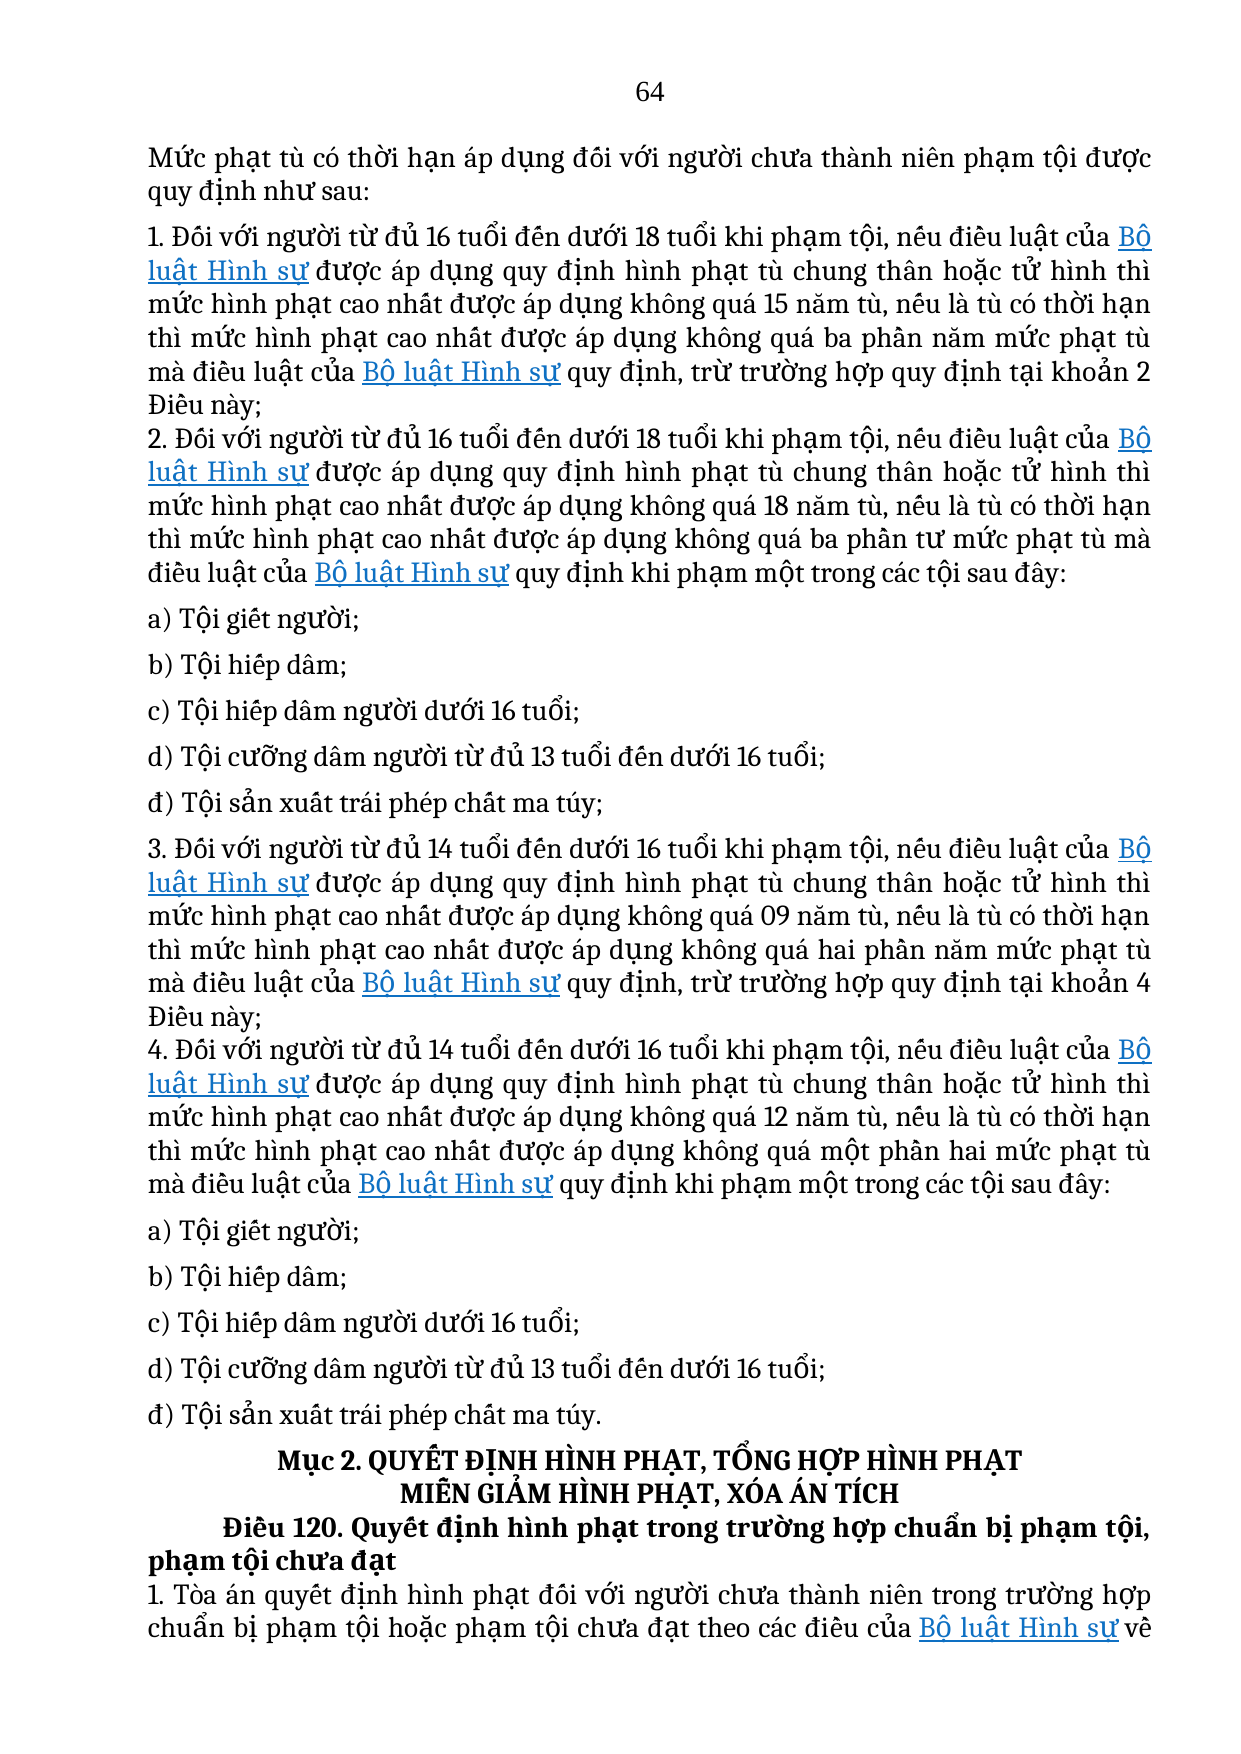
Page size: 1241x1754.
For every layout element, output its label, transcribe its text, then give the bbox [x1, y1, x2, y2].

text đ) Tội sản xuất trái phép chất ma túy. [148, 1398, 1152, 1431]
text 2. Đối với người từ đủ 16 tuổi đến dưới 18 tuổi khi phạm tội, nếu điều luật của Bộ luật Hình sự được áp dụng quy định hình phạt tù chung thân hoặc tử hình thì mức hình phạt cao nhất được áp dụng không quá 18 năm tù, nếu là tù có thời hạn thì mức hình phạt cao nhất được áp dụng không quá ba phần tư mức phạt tù mà điều luật của Bộ luật Hình sự quy định khi phạm một trong các tội sau đây: [148, 422, 1152, 589]
text d) Tội cưỡng dâm người từ đủ 13 tuổi đến dưới 16 tuổi; [148, 1352, 1152, 1385]
text b) Tội hiếp dâm; [148, 648, 1152, 682]
text d) Tội cưỡng dâm người từ đủ 13 tuổi đến dưới 16 tuổi; [148, 740, 1152, 774]
text a) Tội giết người; [148, 1214, 1152, 1247]
text Mức phạt tù có thời hạn áp dụng đối với người chưa thành niên phạm tội được quy định như sau: [148, 141, 1152, 208]
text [148, 1578, 1152, 1645]
text đ) Tội sản xuất trái phép chất ma túy; [148, 786, 1152, 820]
text Mục 2. QUYẾT ĐỊNH HÌNH PHẠT, TỔNG HỢP HÌNH PHẠT [148, 1444, 1152, 1477]
text Điều 120. Quyết định hình phạt trong trường hợp chuẩn bị phạm tội, phạm tội chưa đạt [148, 1511, 1152, 1578]
text 4. Đối với người từ đủ 14 tuổi đến dưới 16 tuổi khi phạm tội, nếu điều luật của Bộ luật Hình sự được áp dụng quy định hình phạt tù chung thân hoặc tử hình thì mức hình phạt cao nhất được áp dụng không quá 12 năm tù, nếu là tù có thời hạn thì mức hình phạt cao nhất được áp dụng không quá một phần hai mức phạt tù mà điều luật của Bộ luật Hình sự quy định khi phạm một trong các tội sau đây: [148, 1033, 1152, 1201]
text b) Tội hiếp dâm; [148, 1260, 1152, 1293]
text 1. Đối với người từ đủ 16 tuổi đến dưới 18 tuổi khi phạm tội, nếu điều luật của Bộ luật Hình sự được áp dụng quy định hình phạt tù chung thân hoặc tử hình thì mức hình phạt cao nhất được áp dụng không quá 15 năm tù, nếu là tù có thời hạn thì mức hình phạt cao nhất được áp dụng không quá ba phần năm mức phạt tù mà điều luật của Bộ luật Hình sự quy định, trừ trường hợp quy định tại khoản 2 Điều này; [148, 221, 1152, 422]
text a) Tội giết người; [148, 602, 1152, 636]
text 3. Đối với người từ đủ 14 tuổi đến dưới 16 tuổi khi phạm tội, nếu điều luật của Bộ luật Hình sự được áp dụng quy định hình phạt tù chung thân hoặc tử hình thì mức hình phạt cao nhất được áp dụng không quá 09 năm tù, nếu là tù có thời hạn thì mức hình phạt cao nhất được áp dụng không quá hai phần năm mức phạt tù mà điều luật của Bộ luật Hình sự quy định, trừ trường hợp quy định tại khoản 4 Điều này; [148, 832, 1152, 1033]
text c) Tội hiếp dâm người dưới 16 tuổi; [148, 694, 1152, 728]
text MIỄN GIẢM HÌNH PHẠT, XÓA ÁN TÍCH [148, 1477, 1152, 1511]
text c) Tội hiếp dâm người dưới 16 tuổi; [148, 1306, 1152, 1339]
